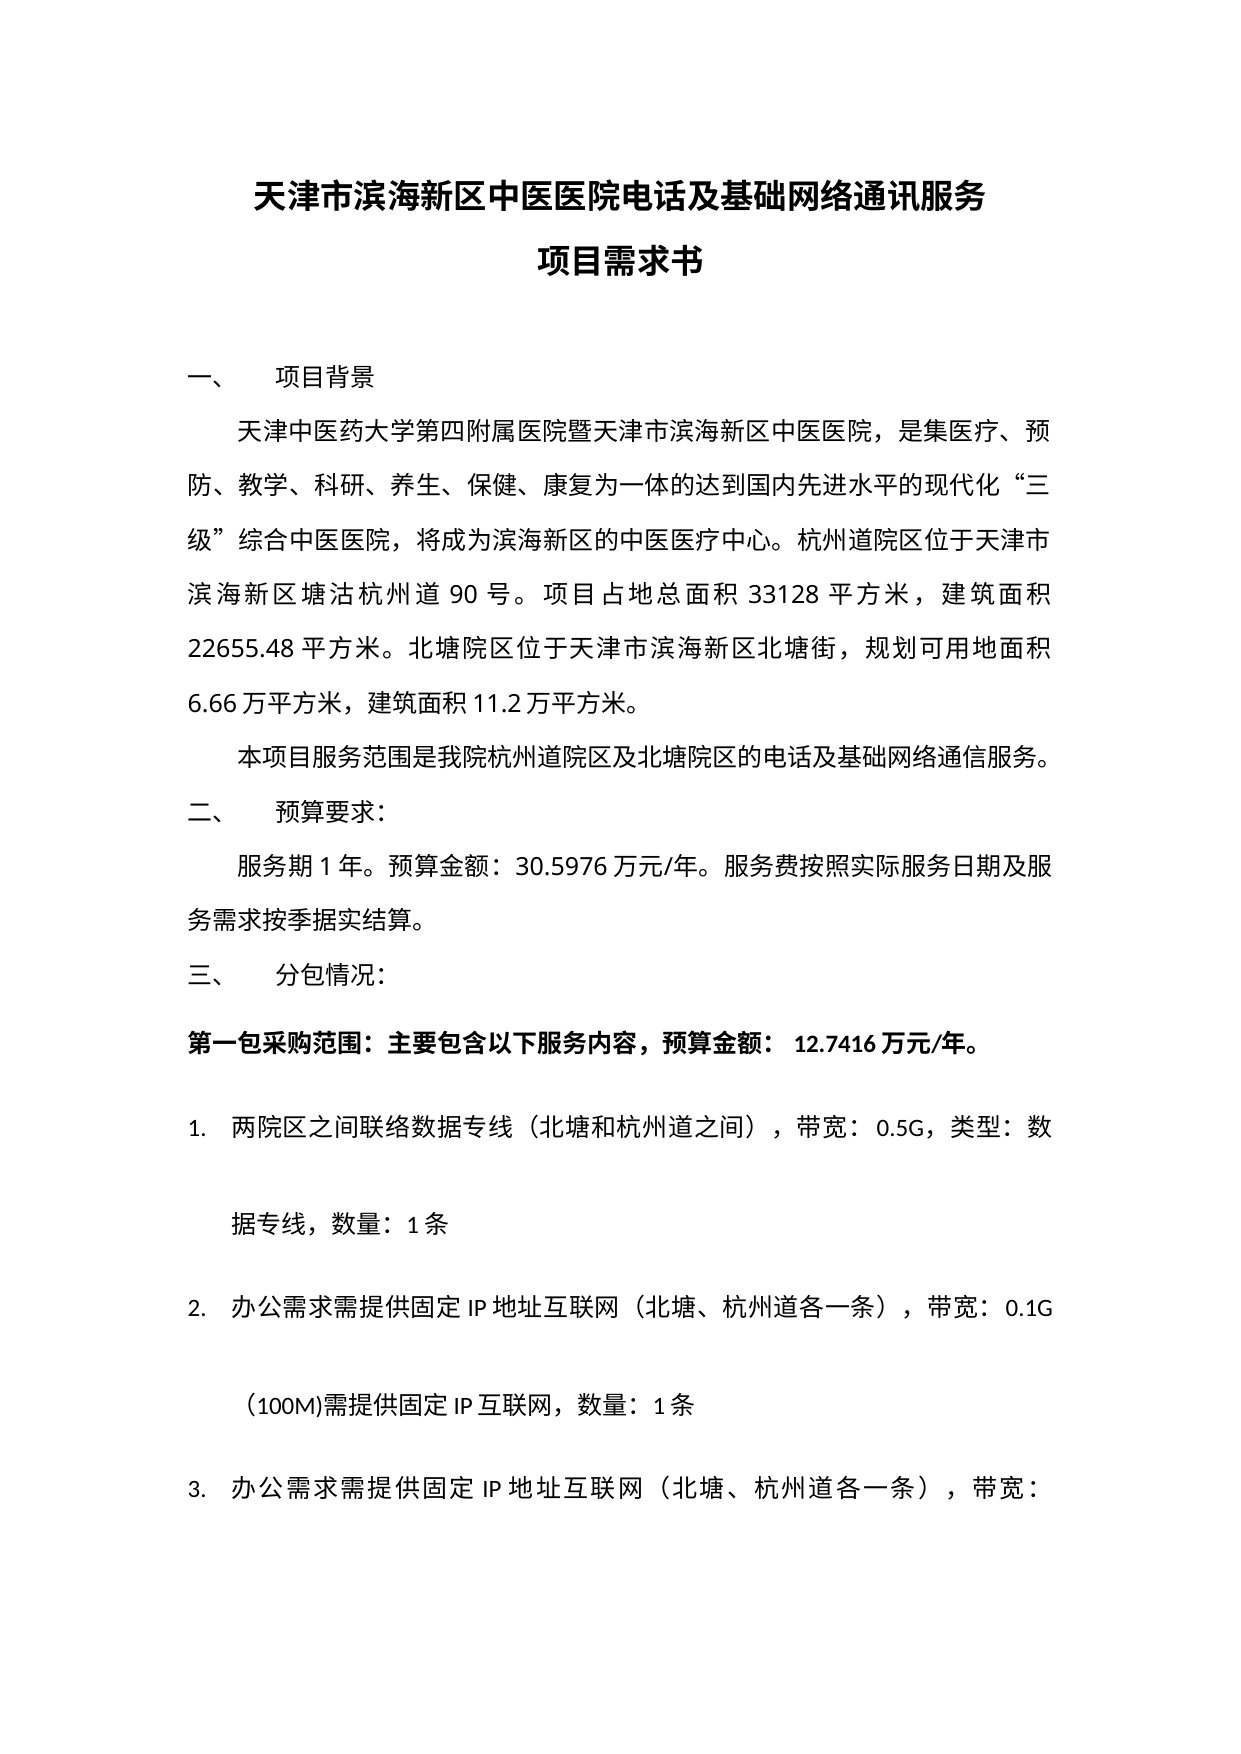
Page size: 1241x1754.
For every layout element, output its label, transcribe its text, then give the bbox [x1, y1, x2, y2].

list 分包情况： [187, 955, 1053, 991]
text 第一包采购范围：主要包含以下服务内容，预算金额： 12.7416万元/年。 [187, 1009, 1053, 1074]
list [187, 1454, 1053, 1519]
text 天津市滨海新区中医医院电话及基础网络通讯服务 [187, 162, 1053, 227]
text 项目需求书 [187, 227, 1053, 292]
list 项目背景 [187, 357, 1053, 393]
text 本项目服务范围是我院杭州道院区及北塘院区的电话及基础网络通信服务。 [187, 738, 1053, 774]
text 天津中医药大学第四附属医院暨天津市滨海新区中医医院，是集医疗、预防、教学、科研、养生、保健、康复为一体的达到国内先进水平的现代化“三级”综合中医医院，将成为滨海新区的中医医疗中心。杭州道院区位于天津市滨海新区塘沽杭州道90号。项目占地总面积33128平方米，建筑面积22655.48平方米。北塘院区位于天津市滨海新区北塘街，规划可用地面积6.66万平方米，建筑面积11.2万平方米。 [187, 411, 1053, 719]
list 办公需求需提供固定IP地址互联网（北塘、杭州道各一条），带宽：0.1G （100M)需提供固定IP互联网，数量：1条 [187, 1273, 1053, 1436]
list 两院区之间联络数据专线（北塘和杭州道之间），带宽：0.5G，类型：数据专线，数量：1条 [187, 1093, 1053, 1255]
text 服务期1年。预算金额：30.5976万元/年。服务费按照实际服务日期及服务需求按季据实结算。 [187, 846, 1053, 937]
list 预算要求： [187, 792, 1053, 828]
